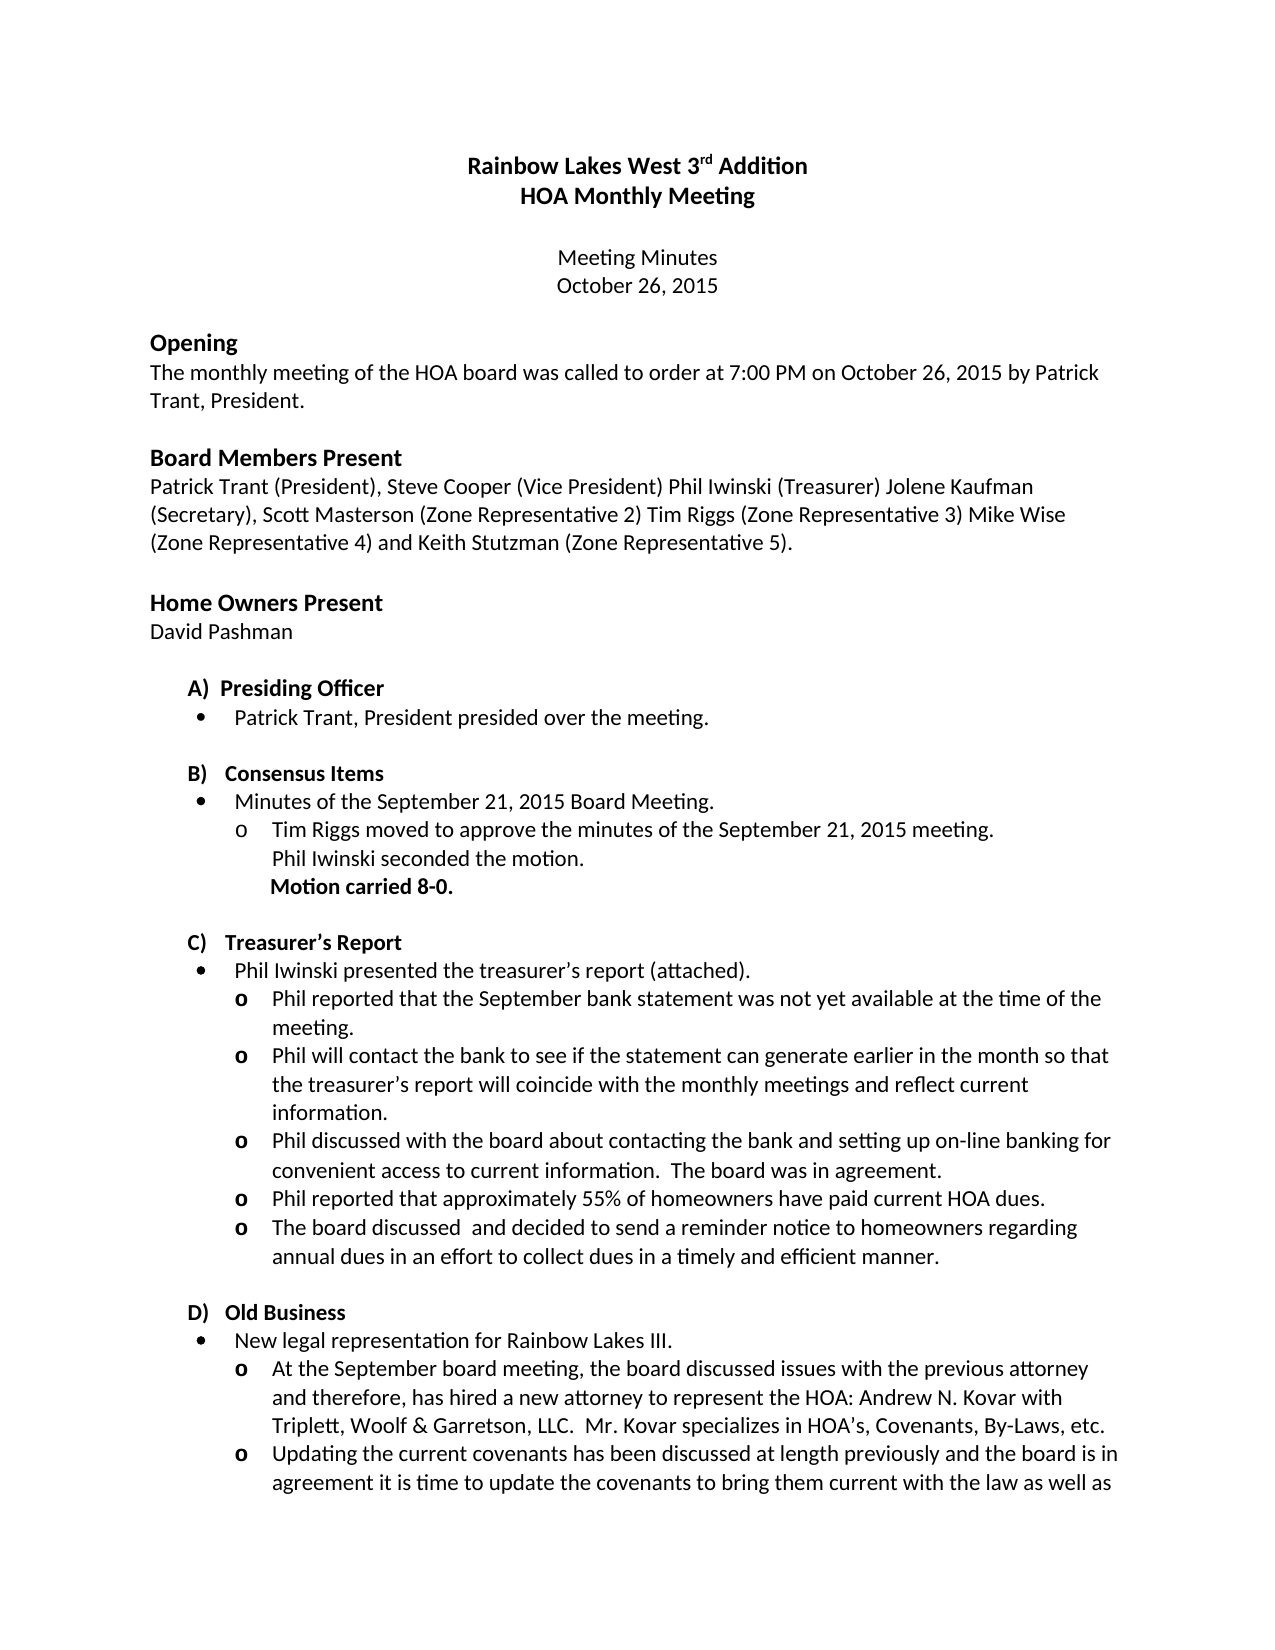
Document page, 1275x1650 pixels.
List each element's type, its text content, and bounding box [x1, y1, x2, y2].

text A) Presiding Officer [187, 673, 1125, 703]
text The monthly meeting of the HOA board was called to order at 7:00 PM on October 26, 2015 by Patrick Trant, President. [150, 358, 1125, 414]
text Board Members Present [150, 442, 1125, 472]
text Opening [150, 327, 1125, 358]
list Old Business [187, 1298, 1125, 1326]
text Home Owners Present [150, 587, 1125, 617]
text HOA Monthly Meeting [150, 181, 1125, 211]
text October 26, 2015 [150, 271, 1125, 299]
list New legal representation for Rainbow Lakes III. [197, 1326, 1125, 1354]
list Minutes of the September 21, 2015 Board Meeting. [197, 787, 1125, 815]
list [234, 1439, 1125, 1497]
text Patrick Trant (President), Steve Cooper (Vice President) Phil Iwinski (Treasurer) Jolene Kaufman (Secretary), Scott Masterson (Zone Representative 2) Tim Riggs (Zone Representative 3) Mike Wise (Zone Representative 4) and Keith Stutzman (Zone Representative 5). [150, 472, 1125, 556]
list Tim Riggs moved to approve the minutes of the September 21, 2015 meeting. [234, 815, 1125, 844]
list Treasurer’s Report [187, 928, 1125, 956]
text David Pashman [150, 617, 1125, 646]
text Meeting Minutes [150, 243, 1125, 271]
list Phil discussed with the board about contacting the bank and setting up on-line banking for convenient access to current information. The board was in agreement. [234, 1127, 1125, 1184]
list Phil reported that approximately 55% of homeowners have paid current HOA dues. [234, 1184, 1125, 1213]
list At the September board meeting, the board discussed issues with the previous attorney and therefore, has hired a new attorney to represent the HOA: Andrew N. Kovar with Triplett, Woolf & Garretson, LLC. Mr. Kovar specializes in HOA’s, Covenants, By-Laws, etc. [234, 1354, 1125, 1439]
text Rainbow Lakes West 3rd Addition [150, 150, 1125, 181]
list Phil reported that the September bank statement was not yet available at the time of the meeting. [234, 984, 1125, 1041]
text Motion carried 8-0. [187, 872, 1125, 900]
list Phil Iwinski presented the treasurer’s report (attached). [197, 956, 1125, 984]
list Patrick Trant, President presided over the meeting. [197, 703, 1125, 731]
list Consensus Items [187, 759, 1125, 787]
list Phil will contact the bank to see if the statement can generate earlier in the month so that the treasurer’s report will coincide with the monthly meetings and reflect current information. [234, 1041, 1125, 1127]
text Phil Iwinski seconded the motion. [272, 844, 1125, 872]
list The board discussed and decided to send a reminder notice to homeowners regarding annual dues in an effort to collect dues in a timely and efficient manner. [234, 1213, 1125, 1270]
